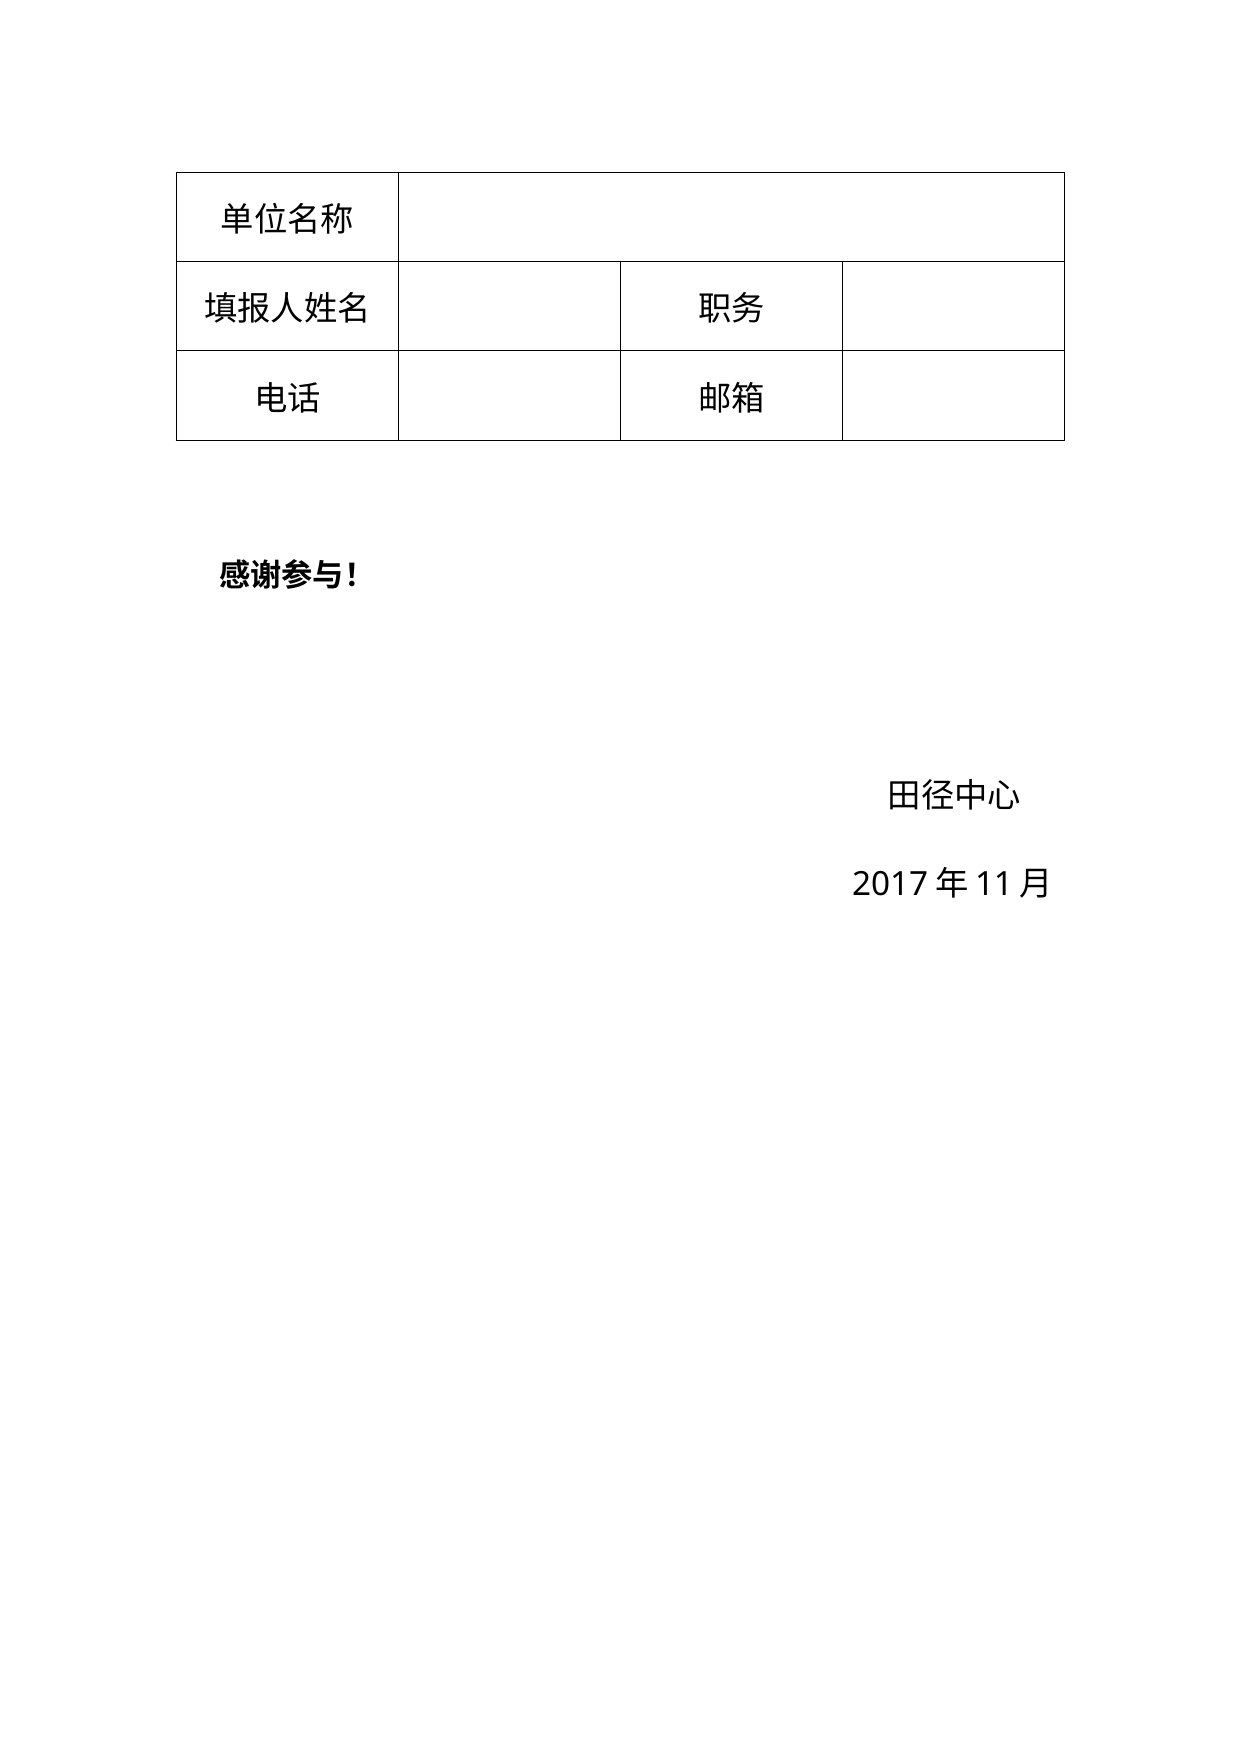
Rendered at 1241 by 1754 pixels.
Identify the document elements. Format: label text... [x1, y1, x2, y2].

table_cell [843, 262, 1064, 350]
table_cell [843, 351, 1064, 439]
table_cell [399, 262, 620, 350]
table_cell 电话 [177, 351, 398, 439]
table_cell 邮箱 [621, 351, 842, 439]
table_header [399, 173, 1064, 261]
text 感谢参与！ [187, 529, 1053, 617]
table_cell 职务 [621, 262, 842, 350]
table_cell [399, 351, 620, 439]
table_header 单位名称 [177, 173, 398, 261]
table_cell 填报人姓名 [177, 262, 398, 350]
text 田径中心 [187, 749, 1053, 837]
text 2017年11月 [254, 837, 1053, 925]
